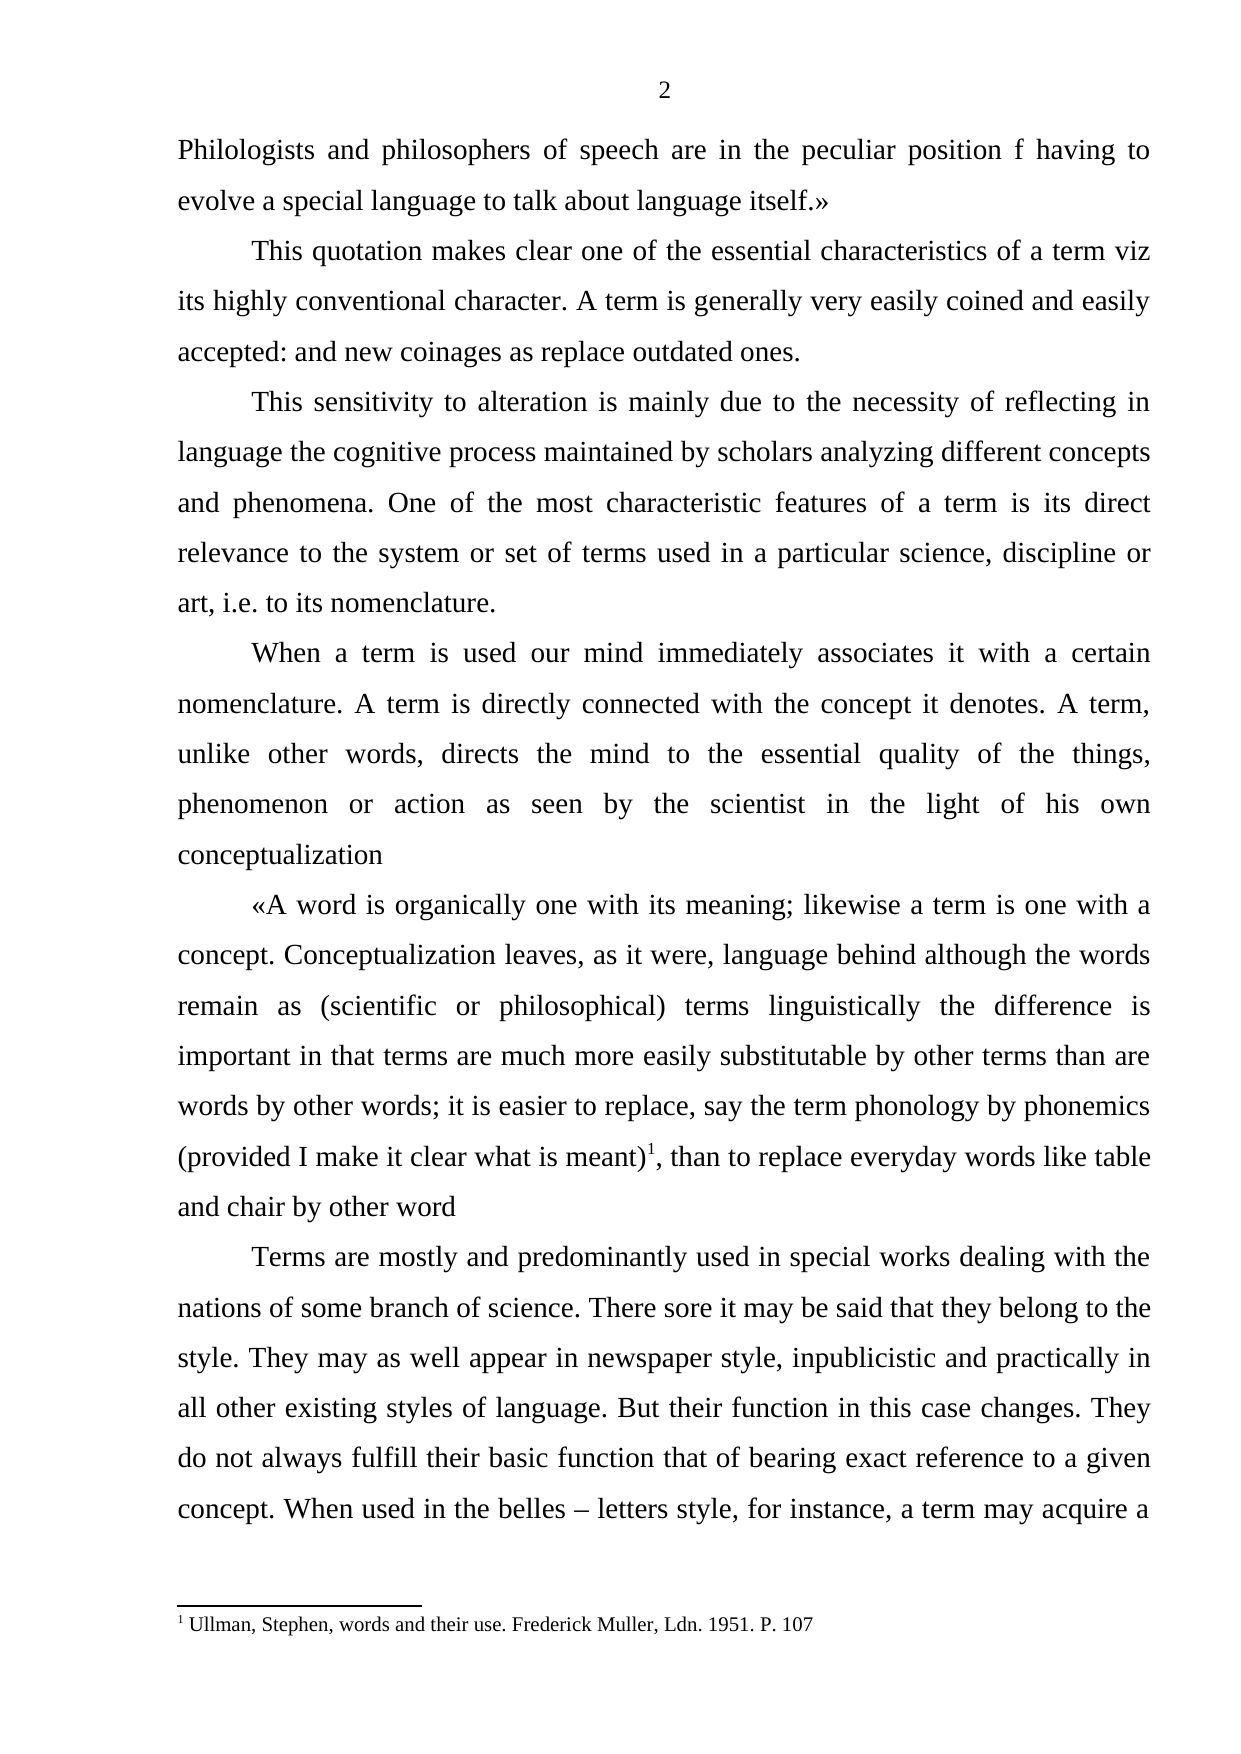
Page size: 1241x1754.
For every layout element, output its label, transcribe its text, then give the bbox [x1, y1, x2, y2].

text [177, 1239, 1152, 1524]
text «A word is organically one with its meaning; likewise a term is one with a concept. Conceptualization leaves, as it were, language behind although the words remain as (scientific or philosophical) terms linguistically the difference is important in that terms are much more easily substitutable by other terms than are words by other words; it is easier to replace, say the term phonology by phonemics (provided I make it clear what is meant), than to replace everyday words like table and chair by other word [177, 887, 1152, 1223]
text When a term is used our mind immediately associates it with a certain nomenclature. A term is directly connected with the concept it denotes. A term, unlike other words, directs the mind to the essential quality of the things, phenomenon or action as seen by the scientist in the light of his own conceptualization [177, 636, 1152, 870]
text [177, 132, 1152, 216]
text This quotation makes clear one of the essential characteristics of a term viz its highly conventional character. A term is generally very easily coined and easily accepted: and new coinages as replace outdated ones. [177, 233, 1152, 367]
text This sensitivity to alteration is mainly due to the necessity of reflecting in language the cognitive process maintained by scholars analyzing different concepts and phenomena. One of the most characteristic features of a term is its direct relevance to the system or set of terms used in a particular science, discipline or art, i.e. to its nomenclature. [177, 384, 1152, 619]
